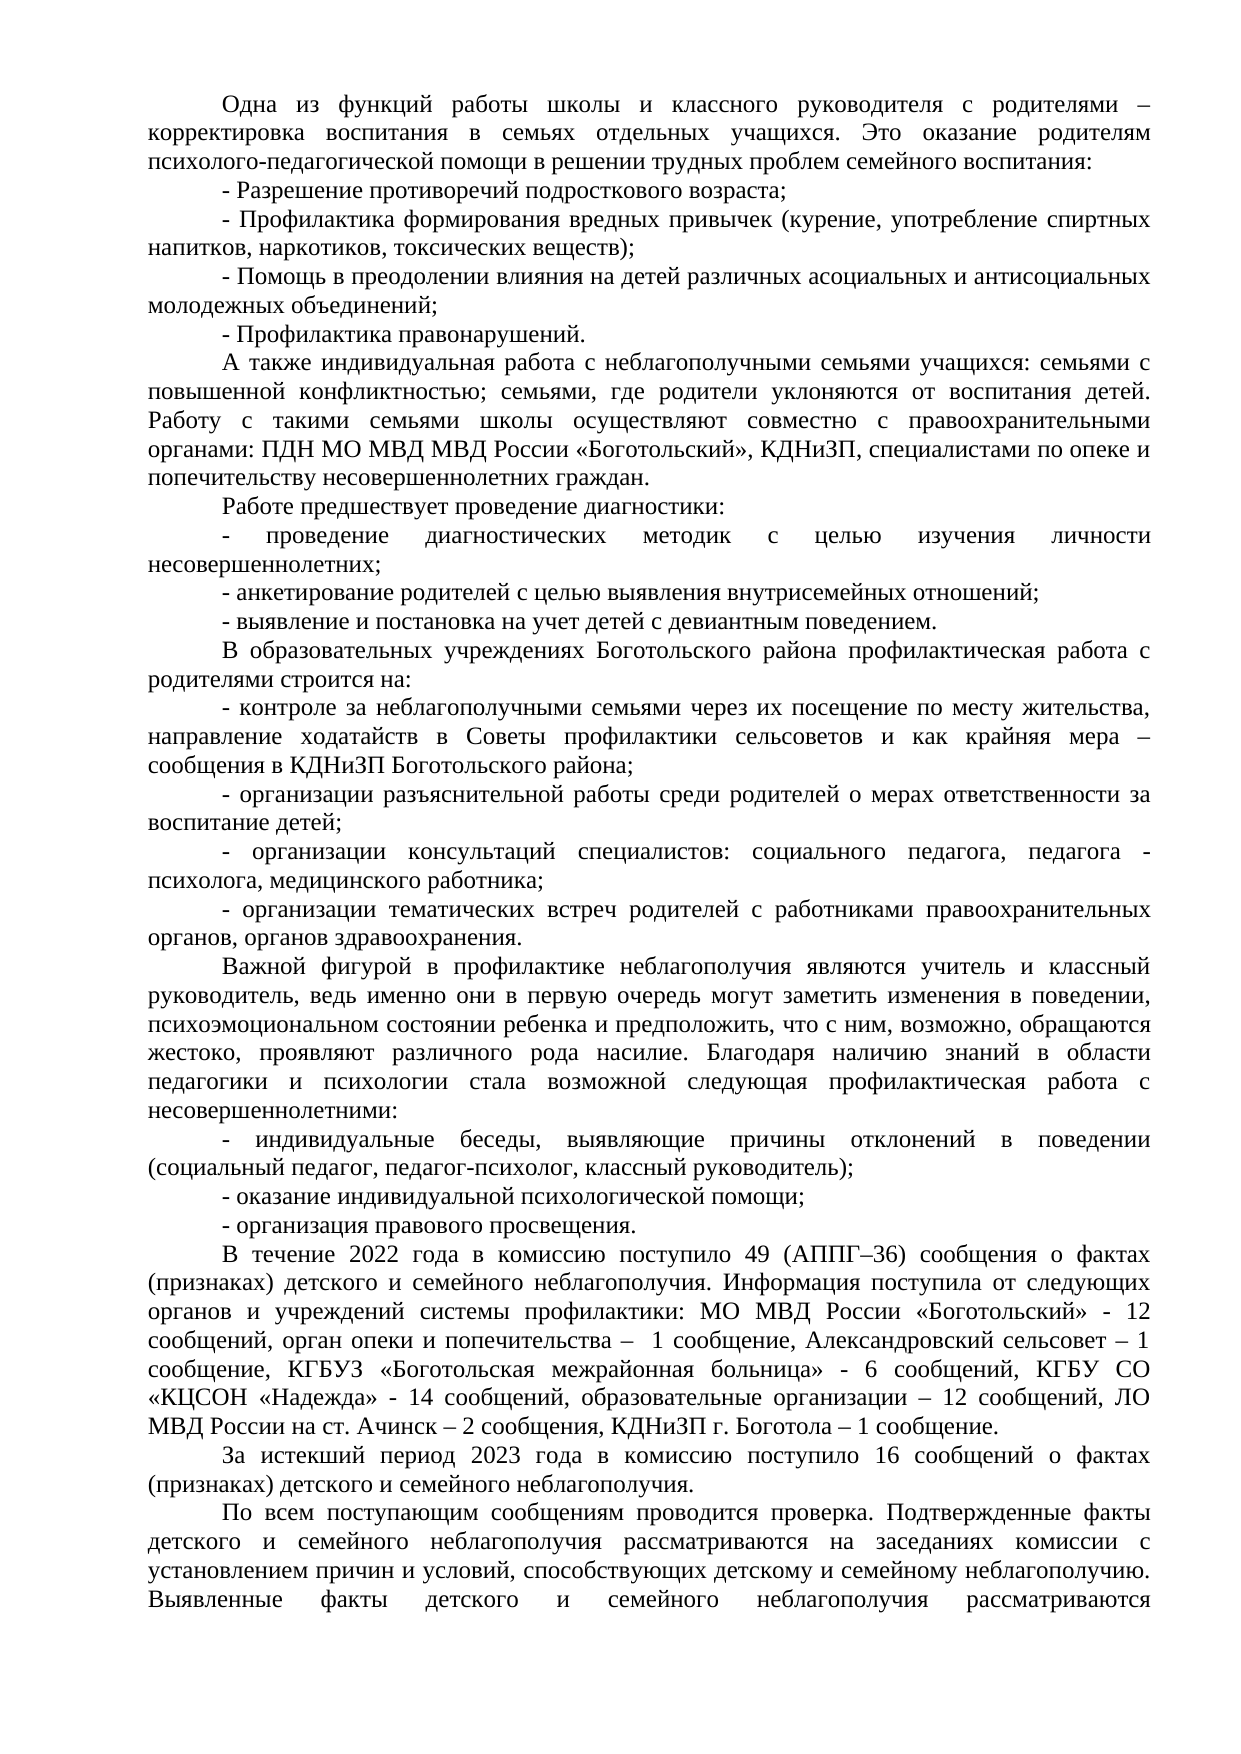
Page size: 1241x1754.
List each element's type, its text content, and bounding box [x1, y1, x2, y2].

text А также индивидуальная работа с неблагополучными семьями учащихся: семьями с повышенной конфликтностью; семьями, где родители уклоняются от воспитания детей. Работу с такими семьями школы осуществляют совместно с правоохранительными органами: ПДН МО МВД МВД России «Боготольский», КДНиЗП, специалистами по опеке и попечительству несовершеннолетних граждан. [148, 347, 1152, 491]
text - анкетирование родителей с целью выявления внутрисемейных отношений; [148, 577, 1152, 606]
text - организации разъяснительной работы среди родителей о мерах ответственности за воспитание детей; [148, 779, 1152, 836]
text - Разрешение противоречий подросткового возраста; [148, 175, 1152, 204]
text За истекший период 2023 года в комиссию поступило 16 сообщений о фактах (признаках) детского и семейного неблагополучия. [148, 1440, 1152, 1497]
text Одна из функций работы школы и классного руководителя с родителями – корректировка воспитания в семьях отдельных учащихся. Это оказание родителям психолого-педагогической помощи в решении трудных проблем семейного воспитания: [148, 89, 1152, 175]
text В течение 2022 года в комиссию поступило 49 (АППГ–36) сообщения о фактах (признаках) детского и семейного неблагополучия. Информация поступила от следующих органов и учреждений системы профилактики: МО МВД России «Боготольский» - 12 сообщений, орган опеки и попечительства – 1 сообщение, Александровский сельсовет – 1 сообщение, КГБУЗ «Боготольская межрайонная больница» - 6 сообщений, КГБУ СО «КЦСОН «Надежда» - 14 сообщений, образовательные организации – 12 сообщений, ЛО МВД России на ст. Ачинск – 2 сообщения, КДНиЗП г. Боготола – 1 сообщение. [148, 1239, 1152, 1440]
text - организация правового просвещения. [148, 1210, 1152, 1239]
text - проведение диагностических методик с целью изучения личности несовершеннолетних; [148, 520, 1152, 577]
text - Профилактика формирования вредных привычек (курение, употребление спиртных напитков, наркотиков, токсических веществ); [148, 204, 1152, 261]
text Важной фигурой в профилактике неблагополучия являются учитель и классный руководитель, ведь именно они в первую очередь могут заметить изменения в поведении, психоэмоциональном состоянии ребенка и предположить, что с ним, возможно, обращаются жестоко, проявляют различного рода насилие. Благодаря наличию знаний в области педагогики и психологии стала возможной следующая профилактическая работа с несовершеннолетними: [148, 951, 1152, 1124]
text - организации консультаций специалистов: социального педагога, педагога - психолога, медицинского работника; [148, 836, 1152, 894]
text - выявление и постановка на учет детей с девиантным поведением. [148, 606, 1152, 635]
text - оказание индивидуальной психологической помощи; [148, 1181, 1152, 1210]
text - Помощь в преодолении влияния на детей различных асоциальных и антисоциальных молодежных объединений; [148, 261, 1152, 319]
text В образовательных учреждениях Боготольского района профилактическая работа с родителями строится на: [148, 635, 1152, 692]
text - Профилактика правонарушений. [148, 319, 1152, 347]
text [148, 1497, 1152, 1612]
text - организации тематических встреч родителей с работниками правоохранительных органов, органов здравоохранения. [148, 894, 1152, 951]
text Работе предшествует проведение диагностики: [148, 491, 1152, 520]
text - контроле за неблагополучными семьями через их посещение по месту жительства, направление ходатайств в Советы профилактики сельсоветов и как крайняя мера – сообщения в КДНиЗП Боготольского района; [148, 692, 1152, 779]
text - индивидуальные беседы, выявляющие причины отклонений в поведении (социальный педагог, педагог-психолог, классный руководитель); [148, 1124, 1152, 1181]
